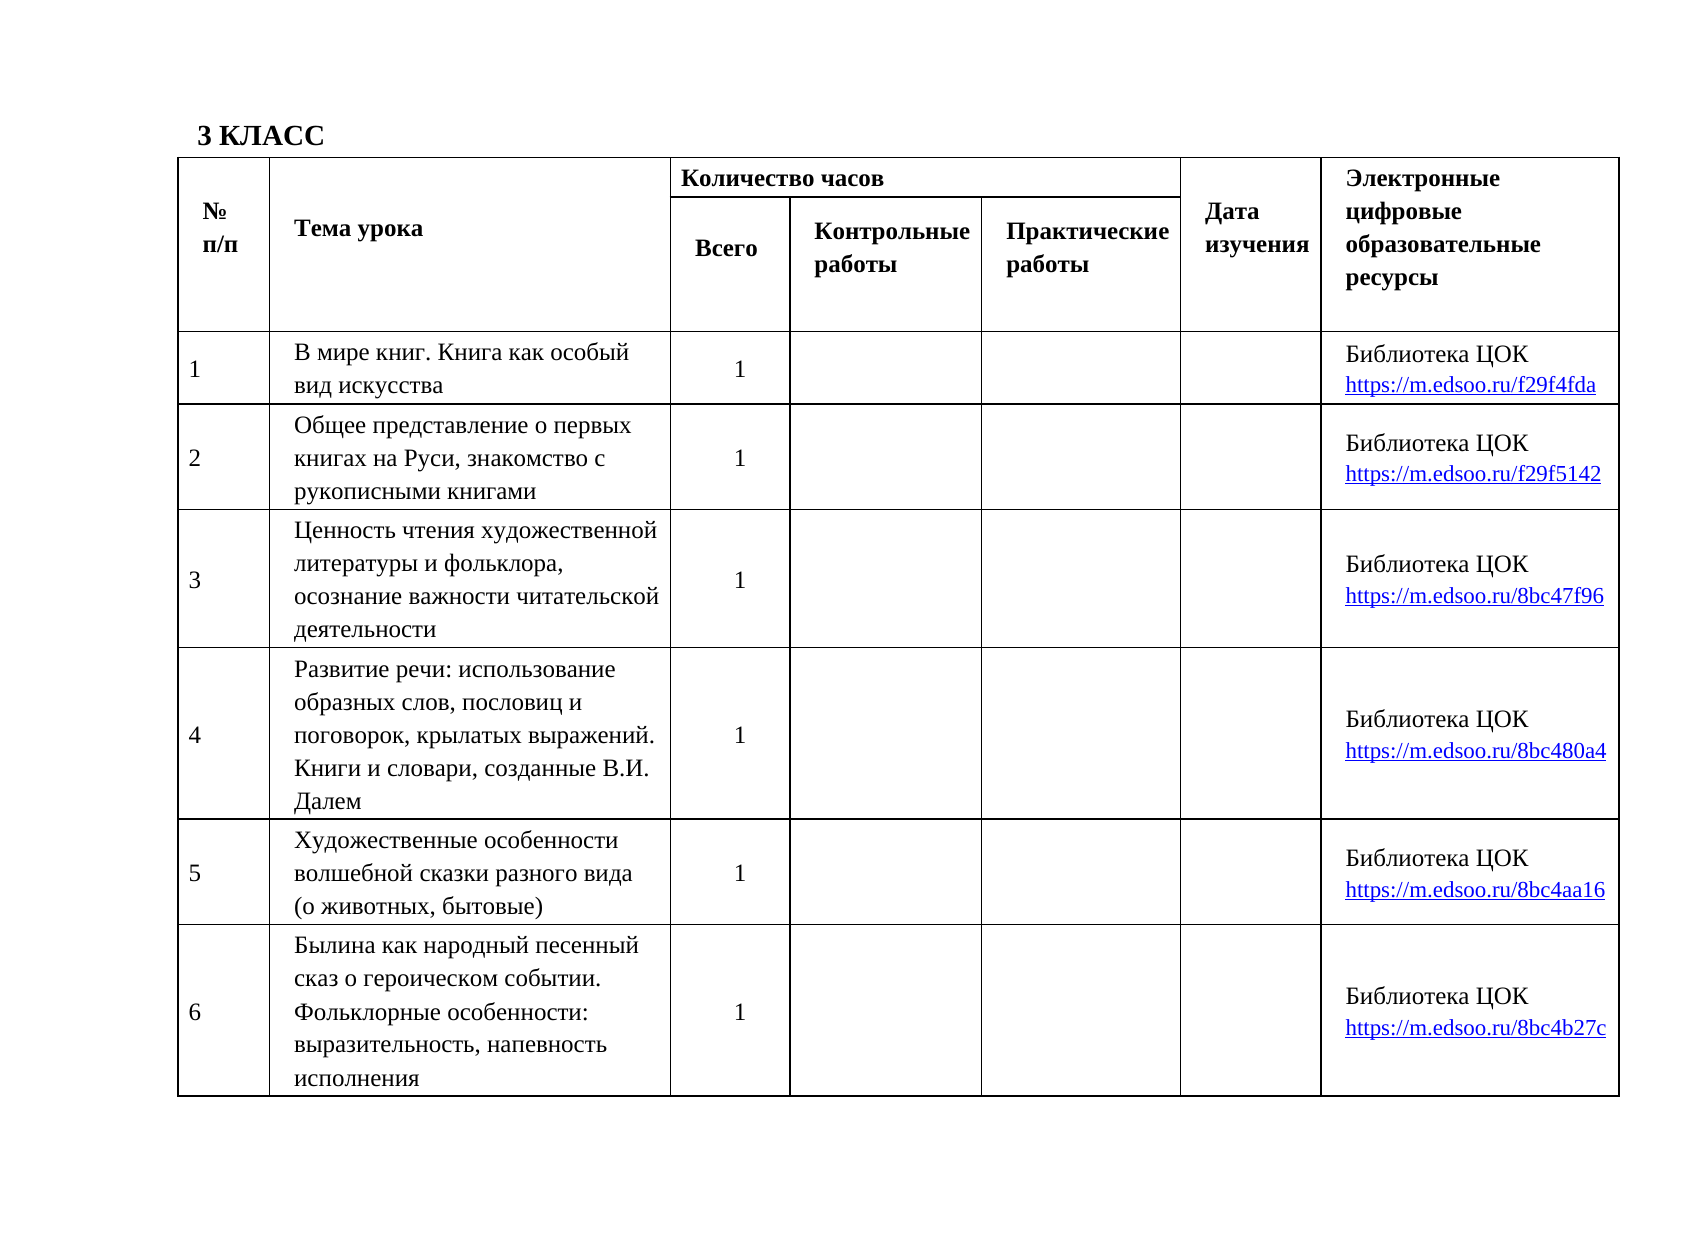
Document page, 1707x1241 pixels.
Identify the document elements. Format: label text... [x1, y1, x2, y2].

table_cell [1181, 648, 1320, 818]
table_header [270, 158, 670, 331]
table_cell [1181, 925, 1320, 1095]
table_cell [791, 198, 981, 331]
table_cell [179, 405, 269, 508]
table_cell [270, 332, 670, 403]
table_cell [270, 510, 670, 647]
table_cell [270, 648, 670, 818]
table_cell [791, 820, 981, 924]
text 3 КЛАСС [190, 118, 1618, 152]
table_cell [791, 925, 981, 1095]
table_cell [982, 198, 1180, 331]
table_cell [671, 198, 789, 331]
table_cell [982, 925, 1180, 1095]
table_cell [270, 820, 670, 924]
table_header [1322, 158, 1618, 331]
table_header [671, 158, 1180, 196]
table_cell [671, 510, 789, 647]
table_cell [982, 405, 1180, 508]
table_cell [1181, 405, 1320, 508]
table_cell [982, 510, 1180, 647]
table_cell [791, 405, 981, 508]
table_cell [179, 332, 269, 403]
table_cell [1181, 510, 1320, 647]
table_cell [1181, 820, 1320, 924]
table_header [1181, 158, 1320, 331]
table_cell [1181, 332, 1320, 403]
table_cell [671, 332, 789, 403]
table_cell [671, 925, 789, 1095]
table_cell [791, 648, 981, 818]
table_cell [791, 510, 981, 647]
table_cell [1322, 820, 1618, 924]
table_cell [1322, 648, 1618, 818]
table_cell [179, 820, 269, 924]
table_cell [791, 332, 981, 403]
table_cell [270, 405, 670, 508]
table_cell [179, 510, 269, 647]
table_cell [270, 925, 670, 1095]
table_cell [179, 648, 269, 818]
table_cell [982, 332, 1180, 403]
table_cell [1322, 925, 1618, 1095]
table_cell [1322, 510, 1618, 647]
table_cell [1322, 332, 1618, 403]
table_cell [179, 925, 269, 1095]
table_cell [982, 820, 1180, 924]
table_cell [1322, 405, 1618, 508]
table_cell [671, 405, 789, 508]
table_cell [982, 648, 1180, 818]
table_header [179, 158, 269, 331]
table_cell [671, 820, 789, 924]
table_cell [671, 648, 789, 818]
